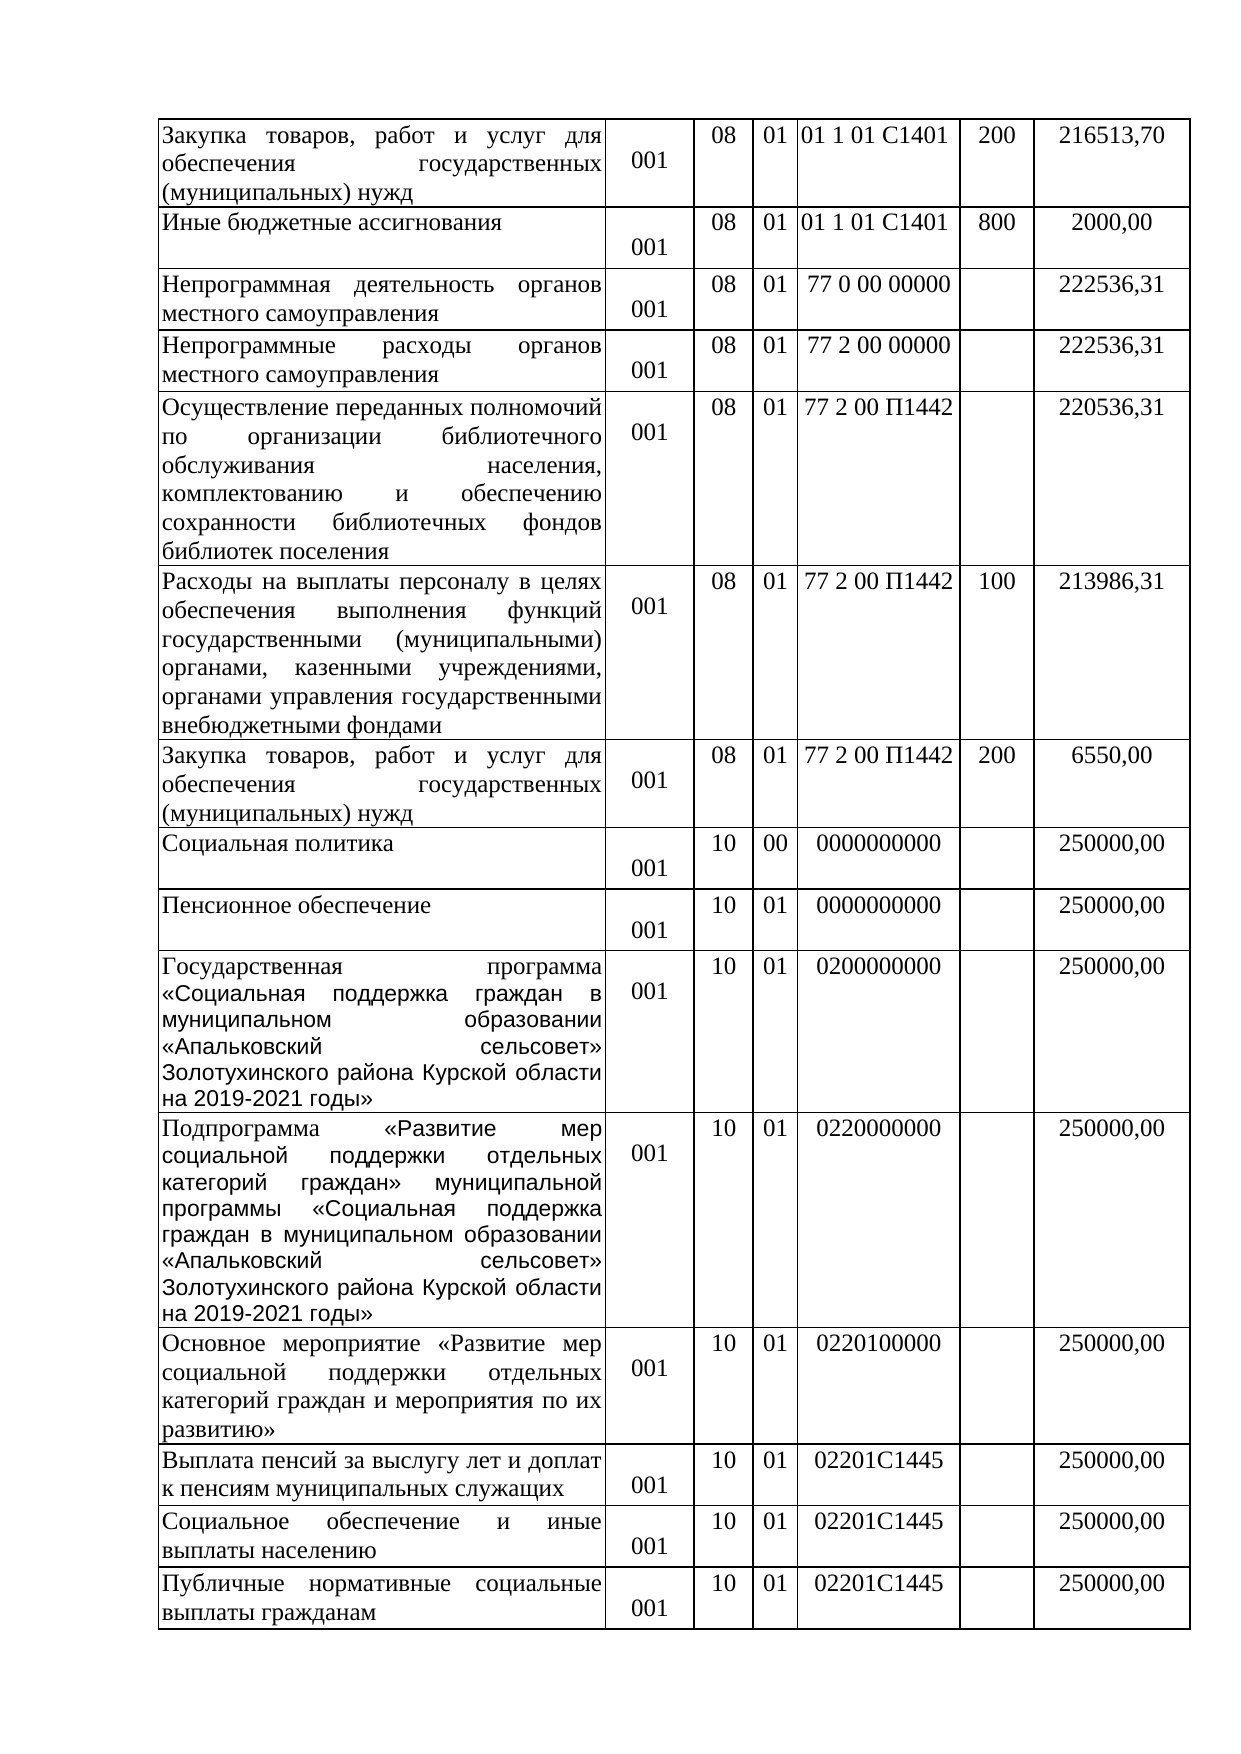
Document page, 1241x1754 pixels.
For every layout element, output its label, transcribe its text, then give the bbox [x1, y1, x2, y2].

table_cell 001 [606, 566, 693, 739]
table_cell 01 [754, 269, 797, 329]
table_cell Публичные нормативные социальные выплаты гражданам [159, 1568, 605, 1628]
table_cell 2000,00 [1035, 208, 1189, 267]
table_cell 0220100000 [798, 1328, 959, 1443]
table_cell 001 [606, 890, 693, 950]
table_cell 77 2 00 П1442 [798, 740, 959, 827]
table_cell 01 [754, 208, 797, 267]
table_cell 250000,00 [1035, 828, 1189, 888]
table_cell 01 [754, 1568, 797, 1628]
table_cell 77 0 00 00000 [798, 269, 959, 329]
table_cell [961, 1506, 1033, 1566]
table_cell Подпрограмма «Развитие мер социальной поддержки отдельных категорий граждан» муниципальной программы «Социальная поддержка граждан в муниципальном образовании «Апальковский сельсовет» Золотухинского района Курской области на 2019-2021 годы» [159, 1113, 605, 1327]
table_cell 10 [695, 890, 752, 950]
table_cell 01 [754, 890, 797, 950]
table_cell [961, 392, 1033, 565]
table_cell 10 [695, 1445, 752, 1505]
table_cell 001 [606, 1113, 693, 1327]
table_cell 0000000000 [798, 828, 959, 888]
table_cell 001 [606, 120, 693, 206]
table_cell 01 [754, 1506, 797, 1566]
table_cell 001 [606, 1445, 693, 1505]
table_cell 001 [606, 1568, 693, 1628]
table_cell Иные бюджетные ассигнования [159, 208, 605, 267]
table_cell 216513,70 [1035, 120, 1189, 206]
table_cell 222536,31 [1035, 331, 1189, 391]
table_cell 01 [754, 392, 797, 565]
table_cell 001 [606, 951, 693, 1112]
table_cell 77 2 00 П1442 [798, 566, 959, 739]
table_cell [961, 1568, 1033, 1628]
table_cell 250000,00 [1035, 1506, 1189, 1566]
table_cell 10 [695, 1568, 752, 1628]
table_cell 800 [961, 208, 1033, 267]
table_cell Выплата пенсий за выслугу лет и доплат к пенсиям муниципальных служащих [159, 1445, 605, 1505]
table_cell [961, 269, 1033, 329]
table_cell 0000000000 [798, 890, 959, 950]
table_cell [961, 951, 1033, 1112]
table_cell 213986,31 [1035, 566, 1189, 739]
table_cell 001 [606, 208, 693, 267]
table_cell 222536,31 [1035, 269, 1189, 329]
table_cell Непрограммная деятельность органов местного самоуправления [159, 269, 605, 329]
table_cell 100 [961, 566, 1033, 739]
table_cell [961, 1445, 1033, 1505]
table_cell 77 2 00 П1442 [798, 392, 959, 565]
table_cell 08 [695, 740, 752, 827]
table_cell 01 1 01 С1401 [798, 120, 959, 206]
table_cell 001 [606, 740, 693, 827]
table_cell 02201С1445 [798, 1568, 959, 1628]
table_cell [961, 331, 1033, 391]
table_cell 0220000000 [798, 1113, 959, 1327]
table_cell 01 1 01 С1401 [798, 208, 959, 267]
table_cell 001 [606, 1328, 693, 1443]
table_cell Социальная политика [159, 828, 605, 888]
table_cell 08 [695, 120, 752, 206]
table_cell 200 [961, 120, 1033, 206]
table_cell 01 [754, 331, 797, 391]
table_cell 250000,00 [1035, 1328, 1189, 1443]
table_cell 02201С1445 [798, 1445, 959, 1505]
table_cell 10 [695, 951, 752, 1112]
table_cell 001 [606, 269, 693, 329]
table_cell Основное мероприятие «Развитие мер социальной поддержки отдельных категорий граждан и мероприятия по их развитию» [159, 1328, 605, 1443]
table_cell 10 [695, 1328, 752, 1443]
table_cell 08 [695, 269, 752, 329]
table_cell 01 [754, 120, 797, 206]
table_cell 10 [695, 1113, 752, 1327]
table_cell 01 [754, 1445, 797, 1505]
table_cell 08 [695, 208, 752, 267]
table_cell [961, 1113, 1033, 1327]
table_cell 01 [754, 740, 797, 827]
table_cell 08 [695, 566, 752, 739]
table_cell 001 [606, 828, 693, 888]
table_cell 10 [695, 828, 752, 888]
table_cell 00 [754, 828, 797, 888]
table_cell Социальное обеспечение и иные выплаты населению [159, 1506, 605, 1566]
table_cell 001 [606, 331, 693, 391]
table_cell 001 [606, 392, 693, 565]
table_cell [961, 1328, 1033, 1443]
table_cell 01 [754, 1113, 797, 1327]
table_cell 6550,00 [1035, 740, 1189, 827]
table_cell 77 2 00 00000 [798, 331, 959, 391]
table_cell 220536,31 [1035, 392, 1189, 565]
table_cell Пенсионное обеспечение [159, 890, 605, 950]
table_cell 08 [695, 331, 752, 391]
table_cell [961, 890, 1033, 950]
table_cell 01 [754, 1328, 797, 1443]
table_cell [961, 828, 1033, 888]
table_cell Непрограммные расходы органов местного самоуправления [159, 331, 605, 391]
table_cell 250000,00 [1035, 951, 1189, 1112]
table_cell 250000,00 [1035, 1445, 1189, 1505]
table_cell 02201С1445 [798, 1506, 959, 1566]
table_cell 200 [961, 740, 1033, 827]
table_cell 250000,00 [1035, 1113, 1189, 1327]
table_cell 08 [695, 392, 752, 565]
table_cell Закупка товаров, работ и услуг для обеспечения государственных (муниципальных) нужд [159, 120, 605, 206]
table_cell 01 [754, 566, 797, 739]
table_cell 10 [695, 1506, 752, 1566]
table_cell 250000,00 [1035, 1568, 1189, 1628]
table_cell 001 [606, 1506, 693, 1566]
table_cell 0200000000 [798, 951, 959, 1112]
table_cell 01 [754, 951, 797, 1112]
table_cell 250000,00 [1035, 890, 1189, 950]
